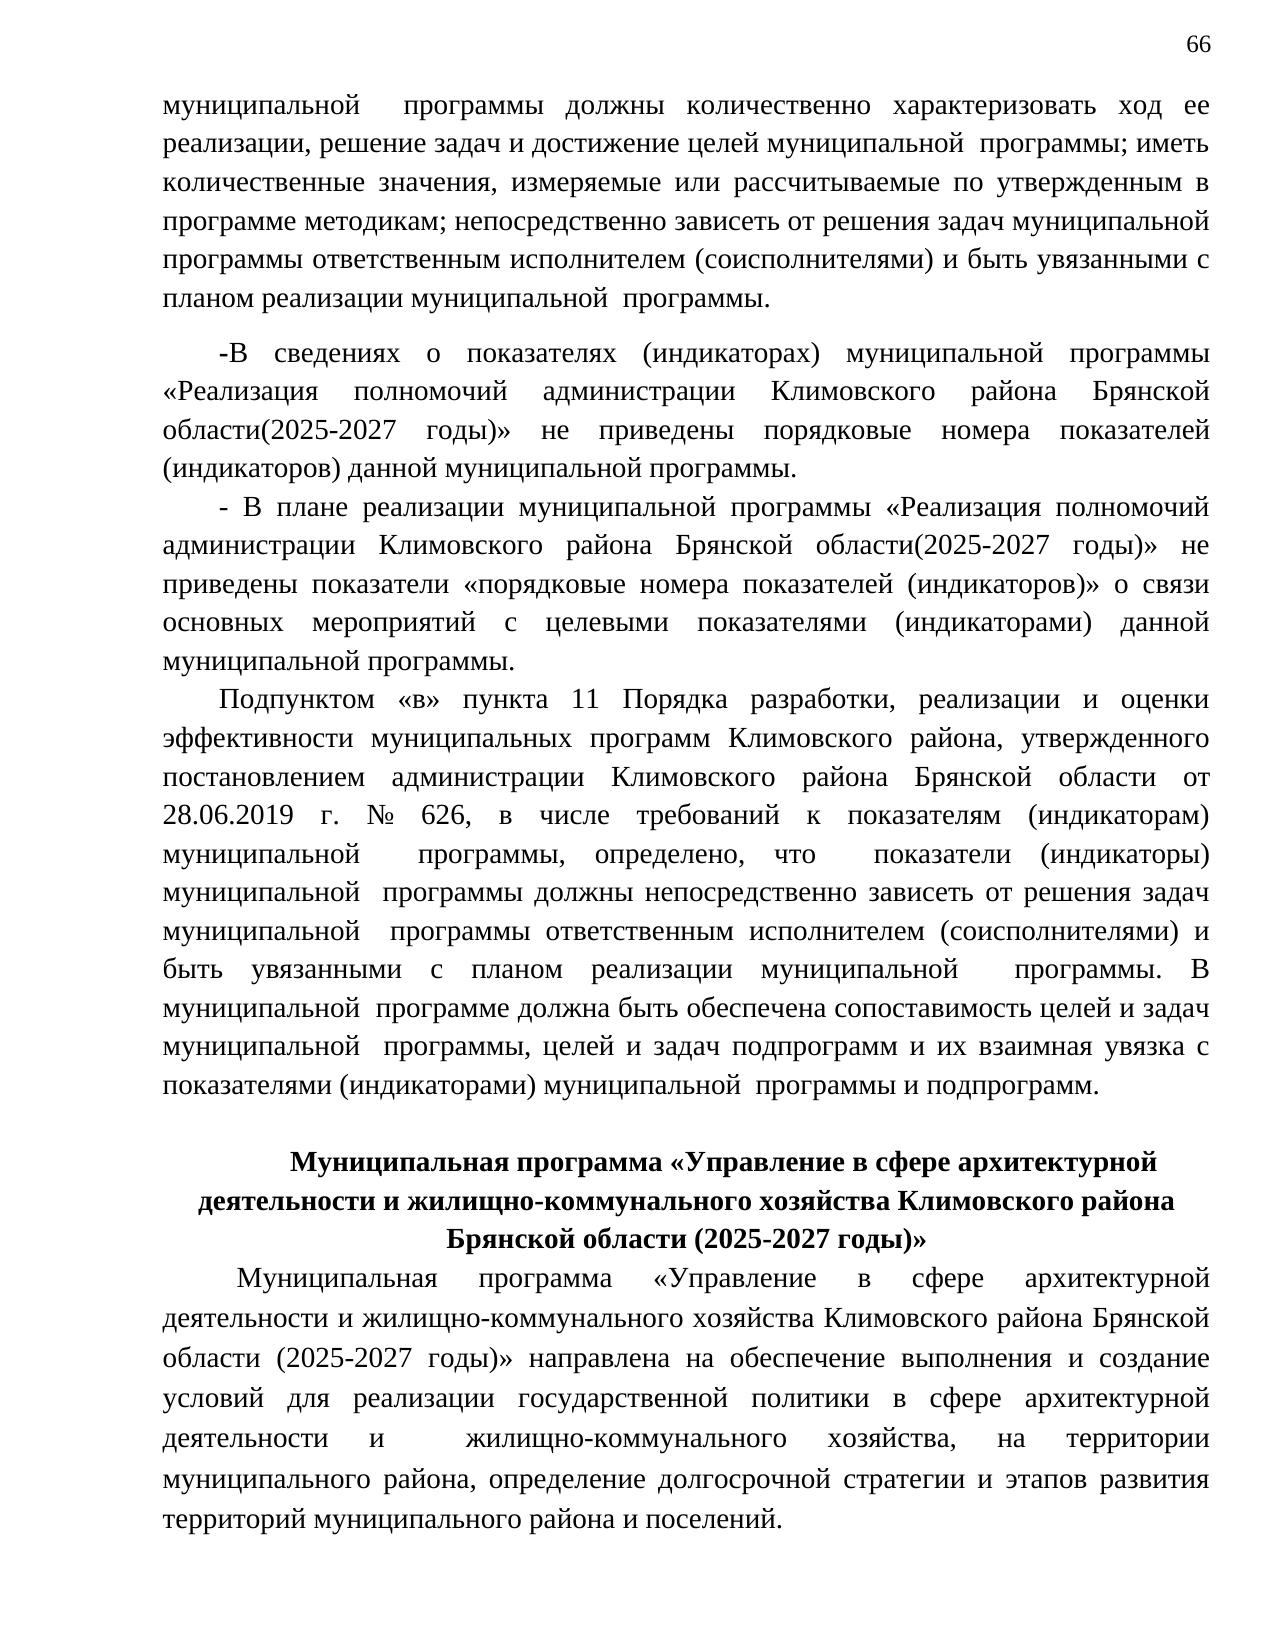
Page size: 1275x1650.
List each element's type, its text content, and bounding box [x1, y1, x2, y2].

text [162, 87, 1211, 313]
text Муниципальная программа «Управление в сфере архитектурной деятельности и жилищно-коммунального хозяйства Климовского района Брянской области (2025-2027 годы)» [162, 1144, 1211, 1255]
text Муниципальная программа «Управление в сфере архитектурной деятельности и жилищно-коммунального хозяйства Климовского района Брянской области (2025-2027 годы)» направлена на обеспечение выполнения и создание условий для реализации государственной политики в сфере архитектурной деятельности и жилищно-коммунального хозяйства, на территории муниципального района, определение долгосрочной стратегии и этапов развития территорий муниципального района и поселений. [162, 1260, 1211, 1534]
text Подпунктом «в» пункта 11 Порядка разработки, реализации и оценки эффективности муниципальных программ Климовского района, утвержденного постановлением администрации Климовского района Брянской области от 28.06.2019 г. № 626, в числе требований к показателям (индикаторам) муниципальной программы, определено, что показатели (индикаторы) муниципальной программы должны непосредственно зависеть от решения задач муниципальной программы ответственным исполнителем (соисполнителями) и быть увязанными с планом реализации муниципальной программы. В муниципальной программе должна быть обеспечена сопоставимость целей и задач муниципальной программы, целей и задач подпрограмм и их взаимная увязка с показателями (индикаторами) муниципальной программы и подпрограмм. [162, 682, 1211, 1101]
text -В сведениях о показателях (индикаторах) муниципальной программы «Реализация полномочий администрации Климовского района Брянской области(2025-2027 годы)» не приведены порядковые номера показателей (индикаторов) данной муниципальной программы. [162, 335, 1211, 484]
text - В плане реализации муниципальной программы «Реализация полномочий администрации Климовского района Брянской области(2025-2027 годы)» не приведены показатели «порядковые номера показателей (индикаторов)» о связи основных мероприятий с целевыми показателями (индикаторами) данной муниципальной программы. [162, 489, 1211, 677]
